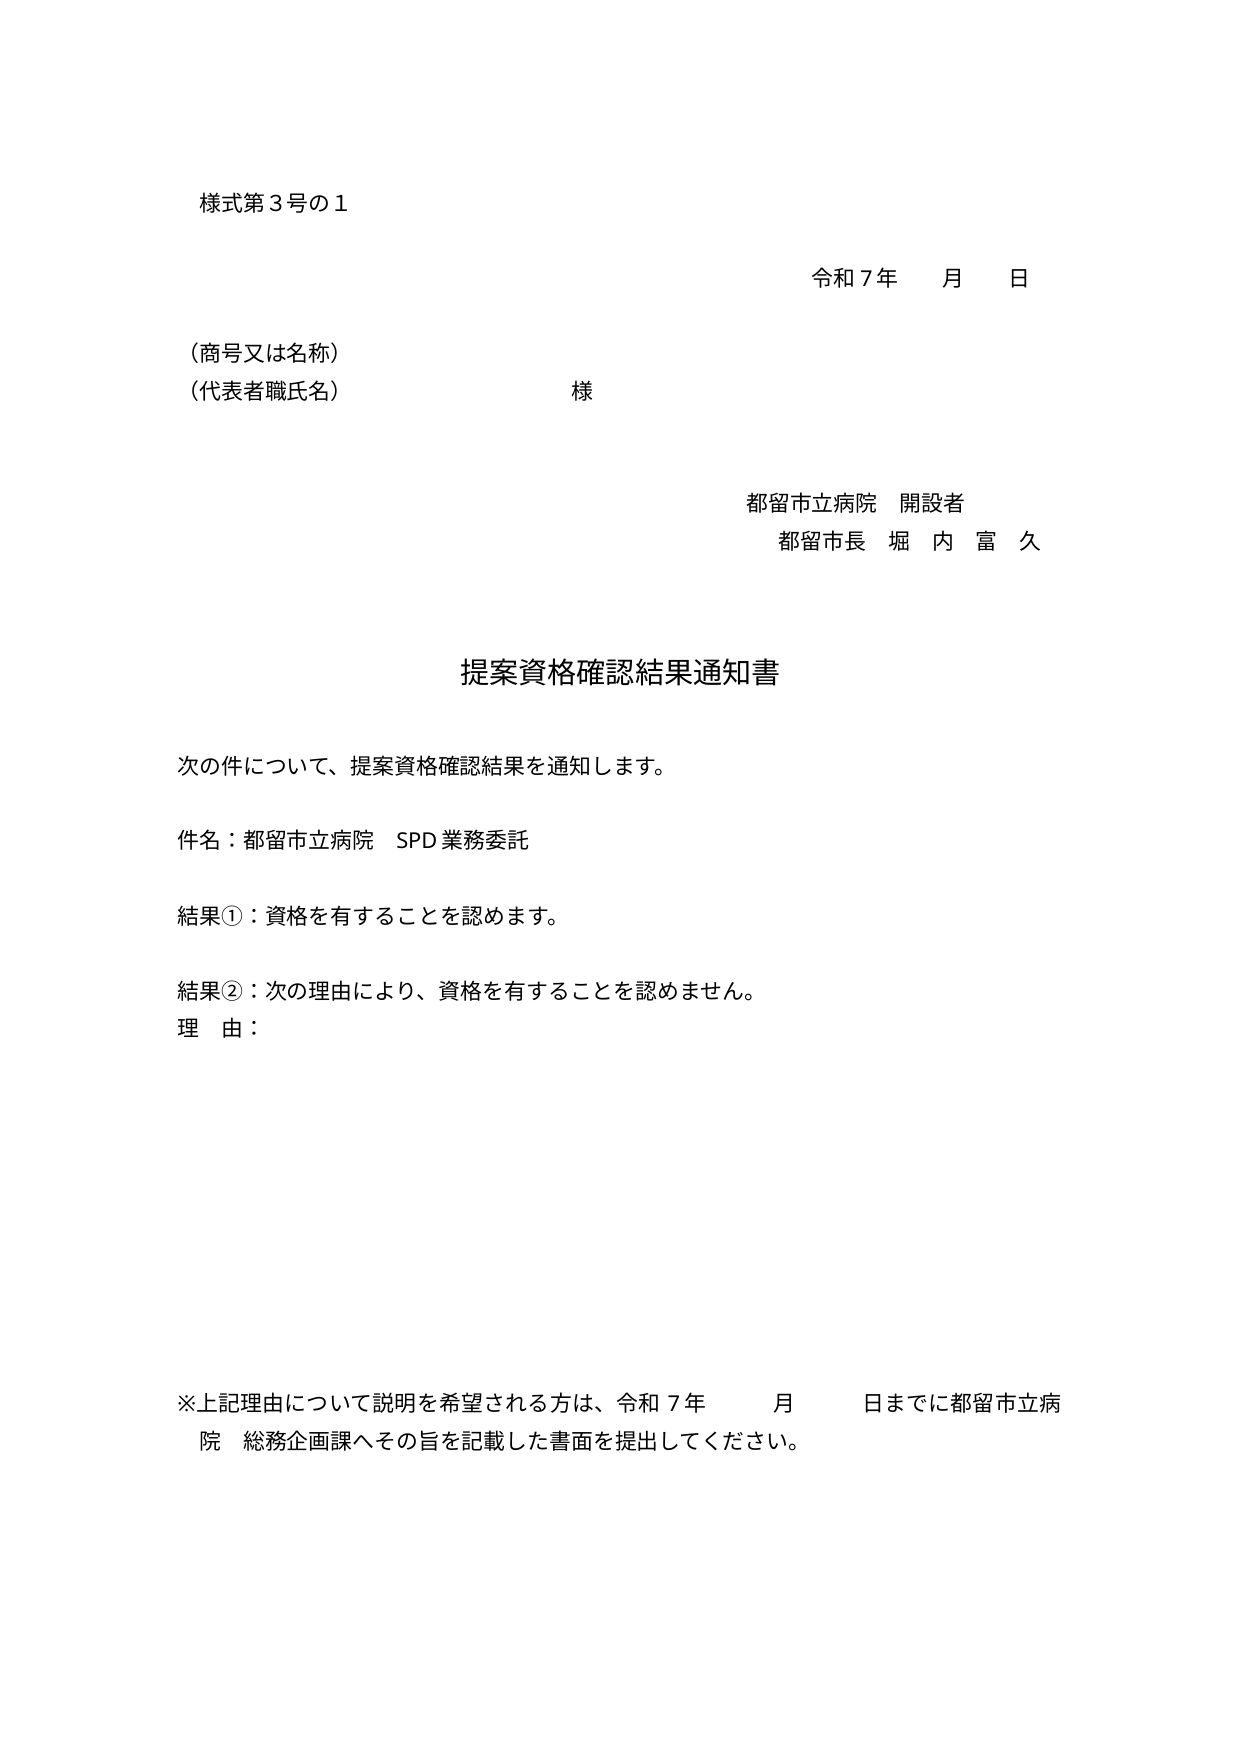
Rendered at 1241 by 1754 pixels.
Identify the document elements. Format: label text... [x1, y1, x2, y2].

text 都留市長 堀 内 富 久 [177, 521, 1041, 558]
text 件名：都留市立病院 SPD業務委託 [177, 821, 1063, 858]
text 令和7年 月 日 [177, 258, 1063, 296]
text 様式第３号の１ [177, 183, 1063, 221]
text 結果①：資格を有することを認めます。 [177, 896, 1063, 933]
text 提案資格確認結果通知書 [177, 633, 1063, 708]
text 結果②：次の理由により、資格を有することを認めません。 [177, 971, 1063, 1008]
text 都留市立病院 開設者 [177, 483, 1063, 521]
text （代表者職氏名） 様 [177, 371, 1063, 408]
text ※上記理由について説明を希望される方は、令和7年 月 日までに都留市立病院 総務企画課へその旨を記載した書面を提出してください。 [177, 1383, 1063, 1458]
text （商号又は名称） [177, 333, 1063, 371]
text 理 由： [177, 1008, 1063, 1046]
text 次の件について、提案資格確認結果を通知します。 [177, 746, 1063, 783]
